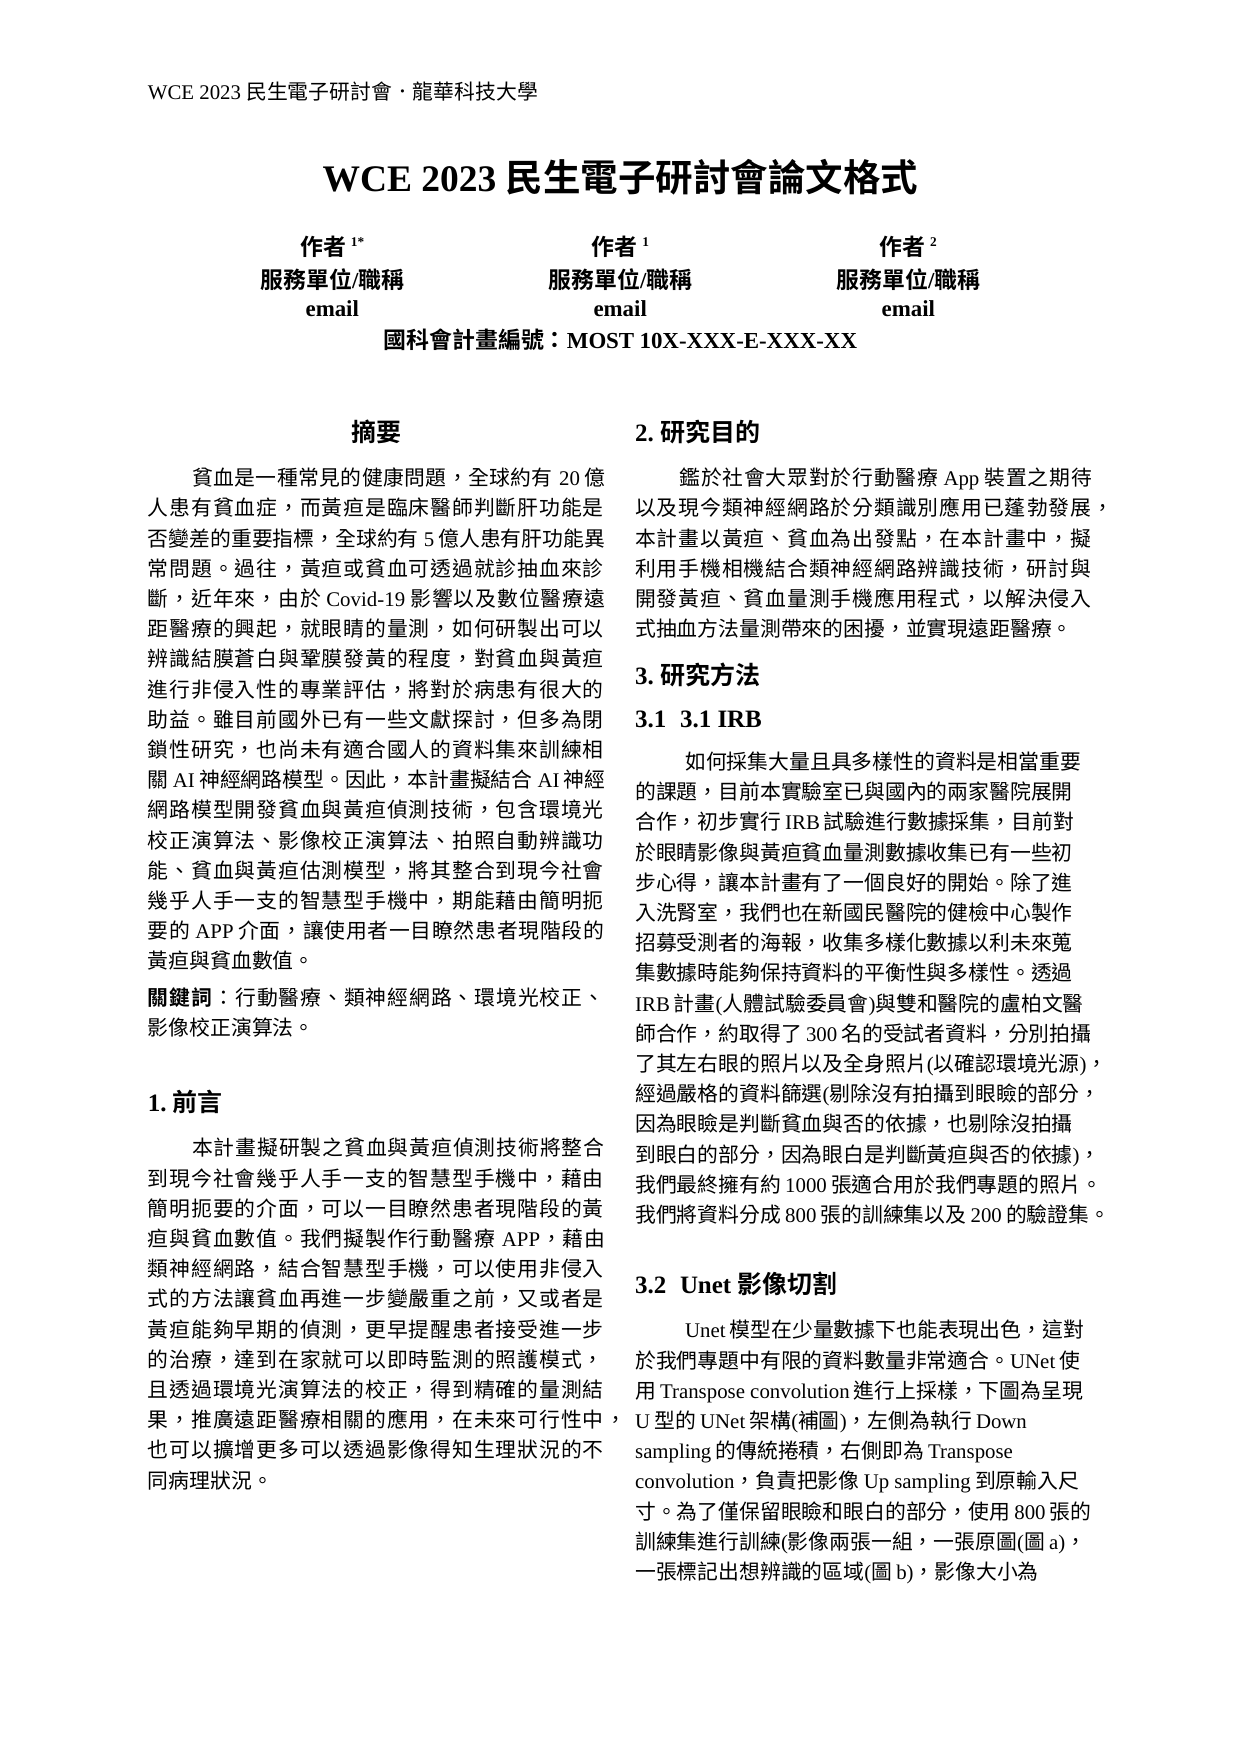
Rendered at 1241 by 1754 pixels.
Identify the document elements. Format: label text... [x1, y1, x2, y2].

subtitle 研究方法 [635, 655, 1092, 691]
text 關鍵詞：行動醫療、類神經網路、環境光校正、影像校正演算法。 [148, 981, 605, 1042]
table_cell 服務單位/職稱 [188, 262, 476, 296]
table_cell 國科會計畫編號：MOST 10X-XXX-E-XXX-XX [188, 322, 1052, 355]
list 3.1 IRB [635, 704, 1092, 733]
subtitle 前言 [148, 1083, 605, 1119]
text WCE 2023 民生電子研討會論文格式 [148, 148, 1092, 202]
table_header 作者1* [188, 229, 476, 262]
text 本計畫擬研製之貧血與黃疸偵測技術將整合到現今社會幾乎人手一支的智慧型手機中，藉由簡明扼要的介面，可以一目瞭然患者現階段的黃疸與貧血數值。我們擬製作行動醫療APP，藉由類神經網路，結合智慧型手機，可以使用非侵入式的方法讓貧血再進一步變嚴重之前，又或者是黃疸能夠早期的偵測，更早提醒患者接受進一步的治療，達到在家就可以即時監測的照護模式，且透過環境光演算法的校正，得到精確的量測結果，推廣遠距醫療相關的應用，在未來可行性中，也可以擴增更多可以透過影像得知生理狀況的不同病理狀況。 [148, 1132, 605, 1494]
table_cell email [764, 296, 1052, 322]
list Unet 影像切割 [635, 1265, 1092, 1301]
table_cell 服務單位/職稱 [476, 262, 764, 296]
table_header 作者1 [476, 229, 764, 262]
text 如何採集大量且具多樣性的資料是相當重要的課題，目前本實驗室已與國內的兩家醫院展開合作，初步實行IRB試驗進行數據採集，目前對於眼睛影像與黃疸貧血量測數據收集已有一些初步心得，讓本計畫有了一個良好的開始。除了進入洗腎室，我們也在新國民醫院的健檢中心製作招募受測者的海報，收集多樣化數據以利未來蒐集數據時能夠保持資料的平衡性與多樣性。透過IRB計畫(人體試驗委員會)與雙和醫院的盧柏文醫師合作，約取得了300名的受試者資料，分別拍攝了其左右眼的照片以及全身照片(以確認環境光源)，經過嚴格的資料篩選(剔除沒有拍攝到眼瞼的部分，因為眼瞼是判斷貧血與否的依據，也剔除沒拍攝到眼白的部分，因為眼白是判斷黃疸與否的依據)，我們最終擁有約1000張適合用於我們專題的照片。我們將資料分成800張的訓練集以及200的驗證集。 [635, 745, 1092, 1228]
table_header 作者2 [764, 229, 1052, 262]
text 貧血是一種常見的健康問題，全球約有20億人患有貧血症，而黃疸是臨床醫師判斷肝功能是否變差的重要指標，全球約有5億人患有肝功能異常問題。過往，黃疸或貧血可透過就診抽血來診斷，近年來，由於Covid-19影響以及數位醫療遠距醫療的興起，就眼睛的量測，如何研製出可以辨識結膜蒼白與鞏膜發黃的程度，對貧血與黃疸進行非侵入性的專業評估，將對於病患有很大的助益。雖目前國外已有一些文獻探討，但多為閉鎖性研究，也尚未有適合國人的資料集來訓練相關AI神經網路模型。因此，本計畫擬結合AI神經網路模型開發貧血與黃疸偵測技術，包含環境光校正演算法、影像校正演算法、拍照自動辨識功能、貧血與黃疸估測模型，將其整合到現今社會幾乎人手一支的智慧型手機中，期能藉由簡明扼要的APP介面，讓使用者一目瞭然患者現階段的黃疸與貧血數值。 [148, 461, 605, 975]
text 鑑於社會大眾對於行動醫療App裝置之期待，以及現今類神經網路於分類識別應用已蓬勃發展，本計畫以黃疸、貧血為出發點，在本計畫中，擬利用手機相機結合類神經網路辨識技術，研討與開發黃疸、貧血量測手機應用程式，以解決侵入式抽血方法量測帶來的困擾，並實現遠距醫療。 [635, 461, 1092, 643]
subtitle 摘要 [148, 413, 605, 449]
table_cell email [476, 296, 764, 322]
subtitle 研究目的 [635, 413, 1092, 449]
table_cell 服務單位/職稱 [764, 262, 1052, 296]
table_cell email [188, 296, 476, 322]
